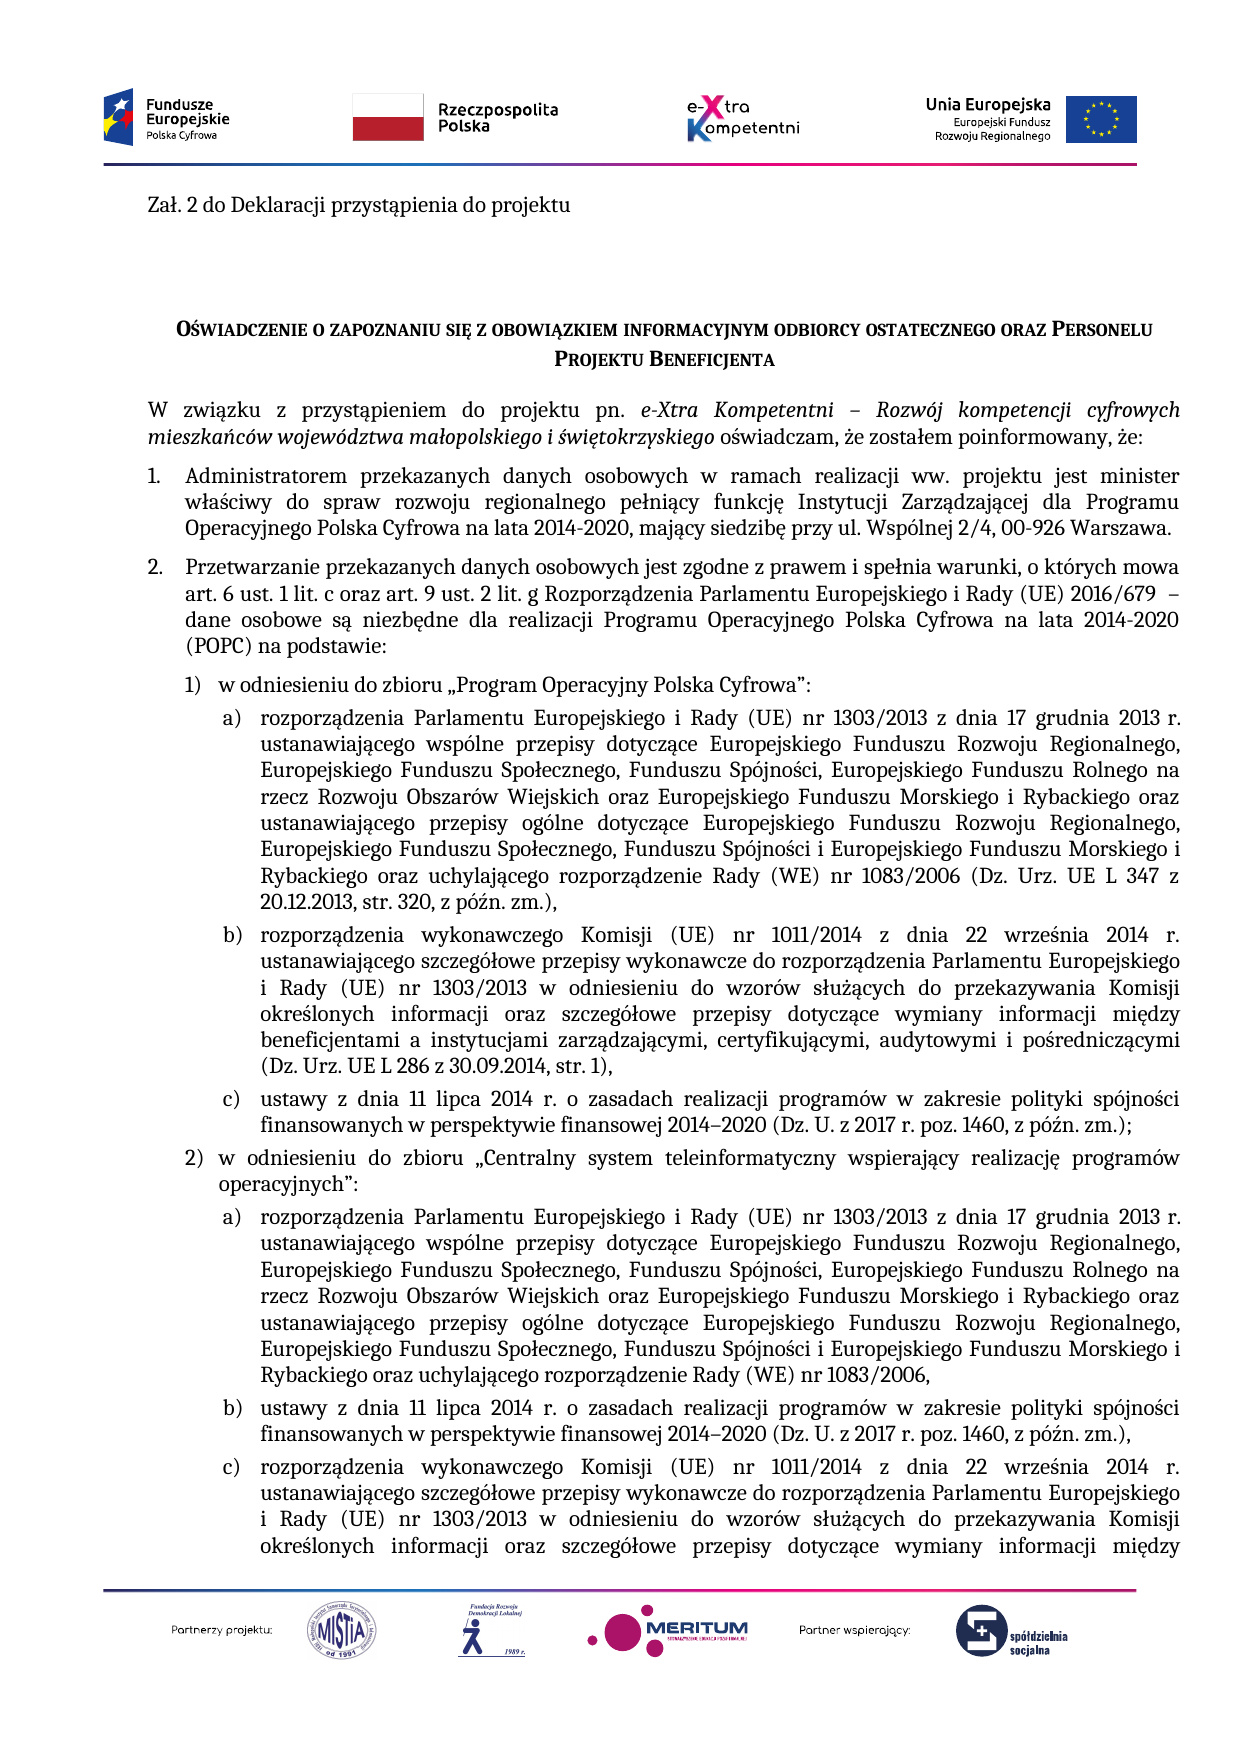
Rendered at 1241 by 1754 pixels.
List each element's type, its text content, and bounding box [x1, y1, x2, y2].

list ustawy z dnia 11 lipca 2014 r. o zasadach realizacji programów w zakresie polityki spójności finansowanych w perspektywie finansowej 2014–2020 (Dz. U. z 2017 r. poz. 1460, z późn. zm.); [223, 1086, 1181, 1139]
list ustawy z dnia 11 lipca 2014 r. o zasadach realizacji programów w zakresie polityki spójności finansowanych w perspektywie finansowej 2014–2020 (Dz. U. z 2017 r. poz. 1460, z późn. zm.), [223, 1394, 1181, 1447]
list rozporządzenia Parlamentu Europejskiego i Rady (UE) nr 1303/2013 z dnia 17 grudnia 2013 r. ustanawiającego wspólne przepisy dotyczące Europejskiego Funduszu Rozwoju Regionalnego, Europejskiego Funduszu Społecznego, Funduszu Spójności, Europejskiego Funduszu Rolnego na rzecz Rozwoju Obszarów Wiejskich oraz Europejskiego Funduszu Morskiego i Rybackiego oraz ustanawiającego przepisy ogólne dotyczące Europejskiego Funduszu Rozwoju Regionalnego, Europejskiego Funduszu Społecznego, Funduszu Spójności i Europejskiego Funduszu Morskiego i Rybackiego oraz uchylającego rozporządzenie Rady (WE) nr 1083/2006, [223, 1204, 1181, 1388]
list Przetwarzanie przekazanych danych osobowych jest zgodne z prawem i spełnia warunki, o których mowa art. 6 ust. 1 lit. c oraz art. 9 ust. 2 lit. g Rozporządzenia Parlamentu Europejskiego i Rady (UE) 2016/679 – dane osobowe są niezbędne dla realizacji Programu Operacyjnego Polska Cyfrowa na lata 2014-2020 (POPC) na podstawie: [148, 554, 1181, 659]
list rozporządzenia Parlamentu Europejskiego i Rady (UE) nr 1303/2013 z dnia 17 grudnia 2013 r. ustanawiającego wspólne przepisy dotyczące Europejskiego Funduszu Rozwoju Regionalnego, Europejskiego Funduszu Społecznego, Funduszu Spójności, Europejskiego Funduszu Rolnego na rzecz Rozwoju Obszarów Wiejskich oraz Europejskiego Funduszu Morskiego i Rybackiego oraz ustanawiającego przepisy ogólne dotyczące Europejskiego Funduszu Rozwoju Regionalnego, Europejskiego Funduszu Społecznego, Funduszu Spójności i Europejskiego Funduszu Morskiego i Rybackiego oraz uchylającego rozporządzenie Rady (WE) nr 1083/2006 (Dz. Urz. UE L 347 z 20.12.2013, str. 320, z późn. zm.), [223, 704, 1181, 915]
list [223, 1453, 1181, 1559]
text Zał. 2 do Deklaracji przystąpienia do projektu [148, 192, 1181, 218]
text Oświadczenie o zapoznaniu się z obowiązkiem informacyjnym odbiorcy ostatecznego oraz Personelu Projektu Beneficjenta [148, 316, 1181, 372]
text W związku z przystąpieniem do projektu pn. e-Xtra Kompetentni – Rozwój kompetencji cyfrowych mieszkańców województwa małopolskiego i świętokrzyskiego oświadczam, że zostałem poinformowany, że: [148, 397, 1181, 450]
list w odniesieniu do zbioru „Centralny system teleinformatyczny wspierający realizację programów operacyjnych”: [185, 1145, 1181, 1198]
list w odniesieniu do zbioru „Program Operacyjny Polska Cyfrowa”: [185, 672, 1181, 698]
list Administratorem przekazanych danych osobowych w ramach realizacji ww. projektu jest minister właściwy do spraw rozwoju regionalnego pełniący funkcję Instytucji Zarządzającej dla Programu Operacyjnego Polska Cyfrowa na lata 2014-2020, mający siedzibę przy ul. Wspólnej 2/4, 00-926 Warszawa. [148, 462, 1181, 541]
list rozporządzenia wykonawczego Komisji (UE) nr 1011/2014 z dnia 22 września 2014 r. ustanawiającego szczegółowe przepisy wykonawcze do rozporządzenia Parlamentu Europejskiego i Rady (UE) nr 1303/2013 w odniesieniu do wzorów służących do przekazywania Komisji określonych informacji oraz szczegółowe przepisy dotyczące wymiany informacji między beneficjentami a instytucjami zarządzającymi, certyfikującymi, audytowymi i pośredniczącymi (Dz. Urz. UE L 286 z 30.09.2014, str. 1), [223, 922, 1181, 1080]
